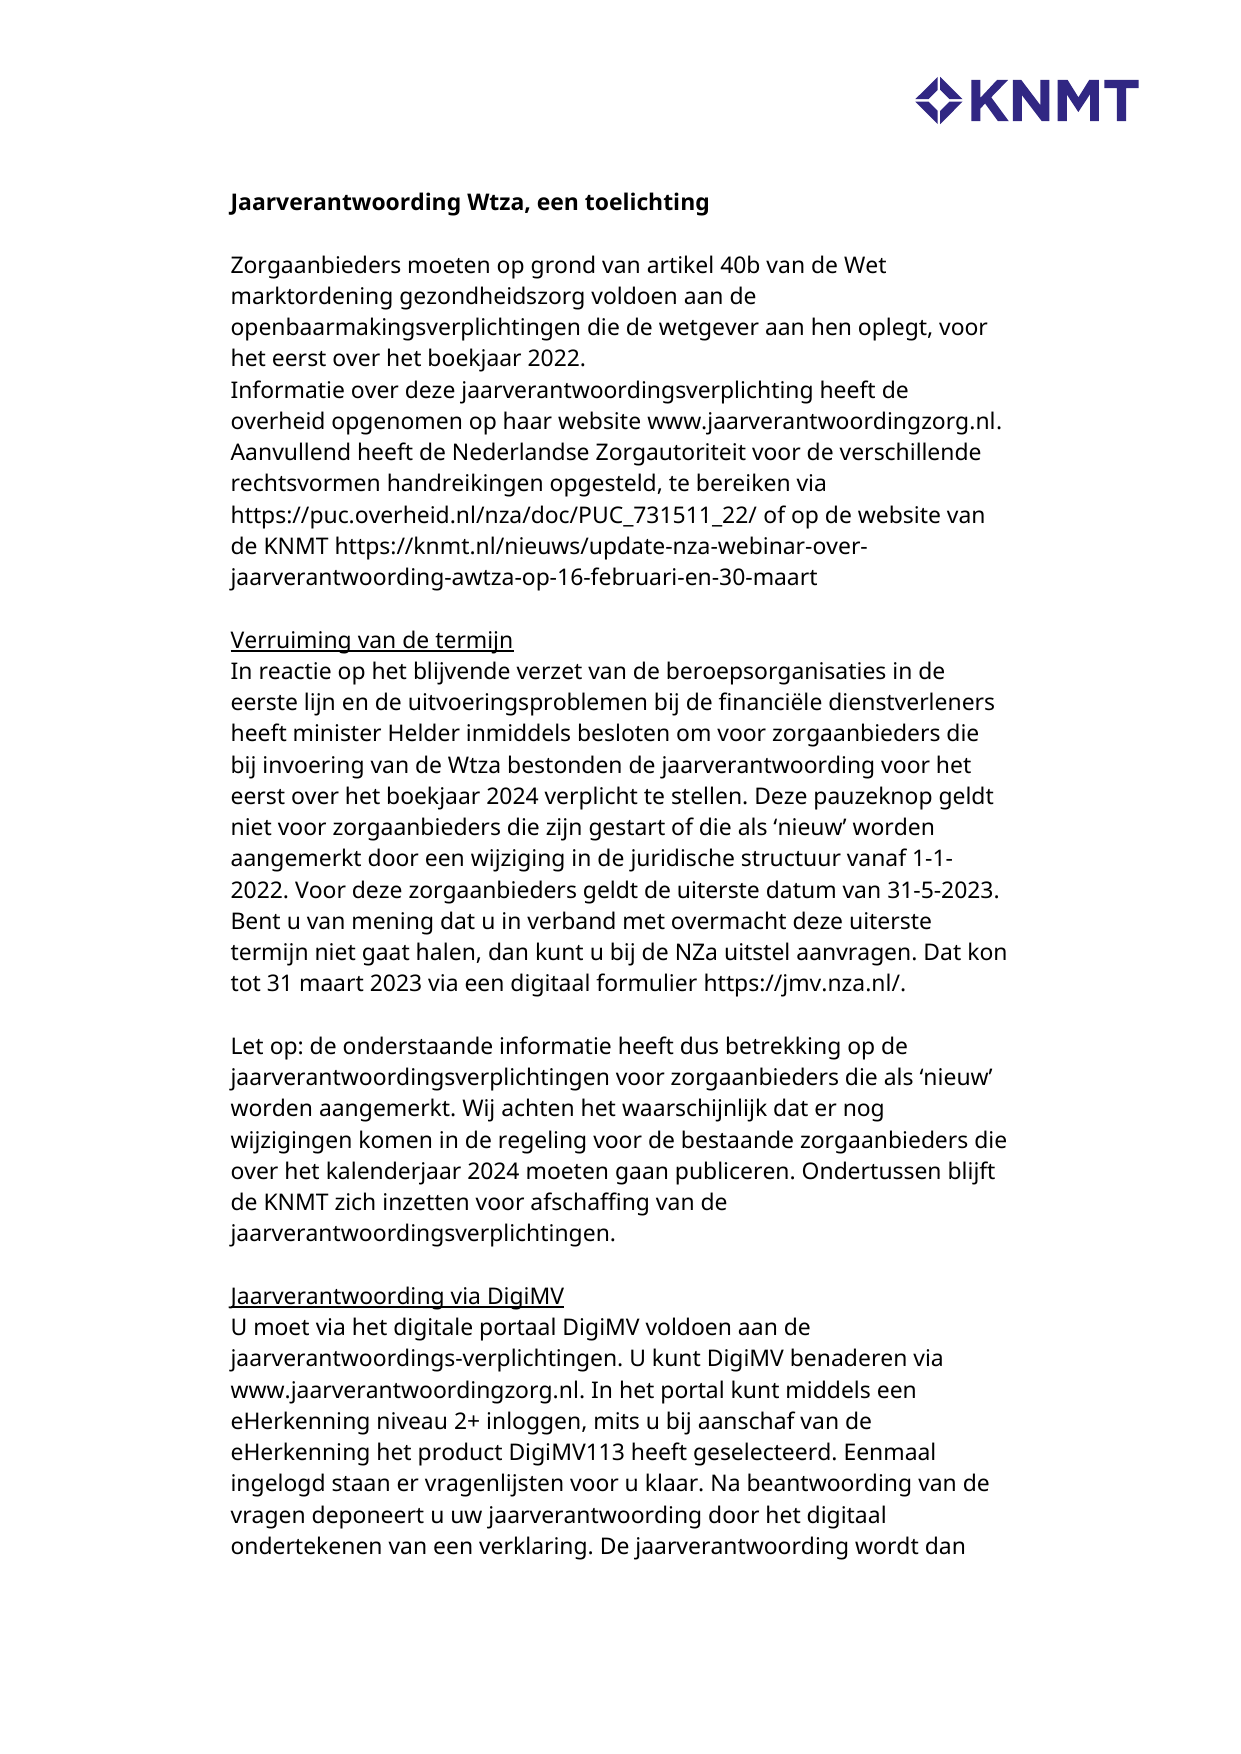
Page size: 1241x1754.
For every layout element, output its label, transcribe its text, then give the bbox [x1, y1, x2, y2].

text Bent u van mening dat u in verband met overmacht deze uiterste termijn niet gaat halen, dan kunt u bij de NZa uitstel aanvragen. Dat kon tot 31 maart 2023 via een digitaal formulier https://jmv.nza.nl/. [230, 905, 1009, 998]
text In reactie op het blijvende verzet van de beroepsorganisaties in de eerste lijn en de uitvoeringsproblemen bij de financiële dienstverleners heeft minister Helder inmiddels besloten om voor zorgaanbieders die bij invoering van de Wtza bestonden de jaarverantwoording voor het eerst over het boekjaar 2024 verplicht te stellen. Deze pauzeknop geldt niet voor zorgaanbieders die zijn gestart of die als ‘nieuw’ worden aangemerkt door een wijziging in de juridische structuur vanaf 1-1-2022. Voor deze zorgaanbieders geldt de uiterste datum van 31-5-2023. [230, 655, 1009, 905]
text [230, 1311, 1009, 1561]
text Jaarverantwoording via DigiMV [230, 1280, 1009, 1311]
text Informatie over deze jaarverantwoordingsverplichting heeft de overheid opgenomen op haar website www.jaarverantwoordingzorg.nl. Aanvullend heeft de Nederlandse Zorgautoriteit voor de verschillende rechtsvormen handreikingen opgesteld, te bereiken via https://puc.overheid.nl/nza/doc/PUC_731511_22/ of op de website van de KNMT https://knmt.nl/nieuws/update-nza-webinar-over-jaarverantwoording-awtza-op-16-februari-en-30-maart [230, 373, 1009, 592]
text Zorgaanbieders moeten op grond van artikel 40b van de Wet marktordening gezondheidszorg voldoen aan de openbaarmakingsverplichtingen die de wetgever aan hen oplegt, voor het eerst over het boekjaar 2022. [230, 248, 1009, 373]
text Let op: de onderstaande informatie heeft dus betrekking op de jaarverantwoordingsverplichtingen voor zorgaanbieders die als ‘nieuw’ worden aangemerkt. Wij achten het waarschijnlijk dat er nog wijzigingen komen in de regeling voor de bestaande zorgaanbieders die over het kalenderjaar 2024 moeten gaan publiceren. Ondertussen blijft de KNMT zich inzetten voor afschaffing van de jaarverantwoordingsverplichtingen. [230, 1030, 1009, 1248]
text Verruiming van de termijn [230, 623, 1009, 655]
text Jaarverantwoording Wtza, een toelichting [230, 186, 1009, 217]
